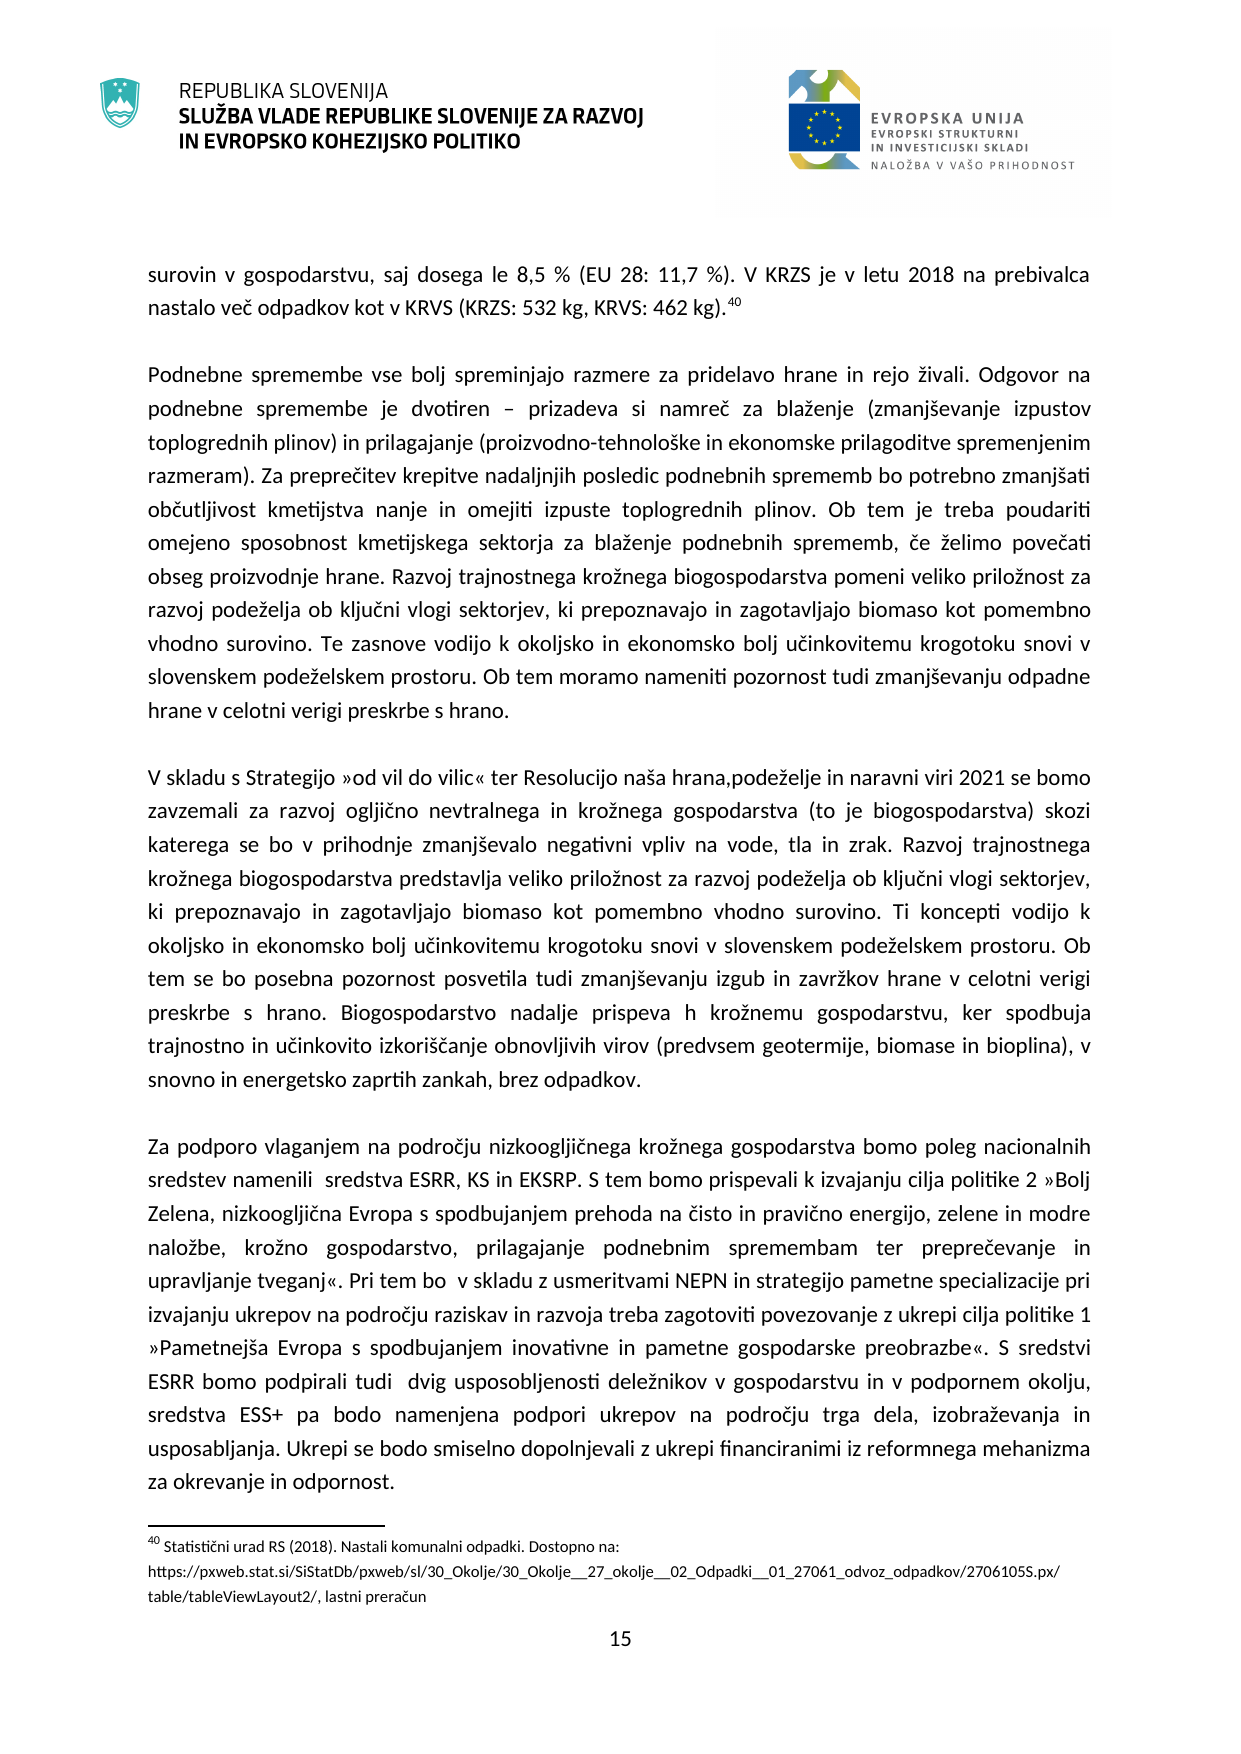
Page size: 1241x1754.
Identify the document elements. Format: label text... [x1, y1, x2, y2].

text Podnebne spremembe vse bolj spreminjajo razmere za pridelavo hrane in rejo živali. Odgovor na podnebne spremembe je dvotiren – prizadeva si namreč za blaženje (zmanjševanje izpustov toplogrednih plinov) in prilagajanje (proizvodno-tehnološke in ekonomske prilagoditve spremenjenim razmeram). Za preprečitev krepitve nadaljnjih posledic podnebnih sprememb bo potrebno zmanjšati občutljivost kmetijstva nanje in omejiti izpuste toplogrednih plinov. Ob tem je treba poudariti omejeno sposobnost kmetijskega sektorja za blaženje podnebnih sprememb, če želimo povečati obseg proizvodnje hrane. Razvoj trajnostnega krožnega biogospodarstva pomeni veliko priložnost za razvoj podeželja ob ključni vlogi sektorjev, ki prepoznavajo in zagotavljajo biomaso kot pomembno vhodno surovino. Te zasnove vodijo k okoljsko in ekonomsko bolj učinkovitemu krogotoku snovi v slovenskem podeželskem prostoru. Ob tem moramo nameniti pozornost tudi zmanjševanju odpadne hrane v celotni verigi preskrbe s hrano. [148, 361, 1093, 724]
text Za podporo vlaganjem na področju nizkoogljičnega krožnega gospodarstva bomo poleg nacionalnih sredstev namenili sredstva ESRR, KS in EKSRP. S tem bomo prispevali k izvajanju cilja politike 2 »Bolj Zelena, nizkoogljična Evropa s spodbujanjem prehoda na čisto in pravično energijo, zelene in modre naložbe, krožno gospodarstvo, prilagajanje podnebnim spremembam ter preprečevanje in upravljanje tveganj«. Pri tem bo v skladu z usmeritvami NEPN in strategijo pametne specializacije pri izvajanju ukrepov na področju raziskav in razvoja treba zagotoviti povezovanje z ukrepi cilja politike 1 »Pametnejša Evropa s spodbujanjem inovativne in pametne gospodarske preobrazbe«. S sredstvi ESRR bomo podpirali tudi dvig usposobljenosti deležnikov v gospodarstvu in v podpornem okolju, sredstva ESS+ pa bodo namenjena podpori ukrepov na področju trga dela, izobraževanja in usposabljanja. Ukrepi se bodo smiselno dopolnjevali z ukrepi financiranimi iz reformnega mehanizma za okrevanje in odpornost. [148, 1132, 1093, 1495]
picture [715, 27, 1112, 218]
picture [100, 78, 644, 155]
text V skladu s Strategijo »od vil do vilic« ter Resolucijo naša hrana,podeželje in naravni viri 2021 se bomo zavzemali za razvoj ogljično nevtralnega in krožnega gospodarstva (to je biogospodarstva) skozi katerega se bo v prihodnje zmanjševalo negativni vpliv na vode, tla in zrak. Razvoj trajnostnega krožnega biogospodarstva predstavlja veliko priložnost za razvoj podeželja ob ključni vlogi sektorjev, ki prepoznavajo in zagotavljajo biomaso kot pomembno vhodno surovino. Ti koncepti vodijo k okoljsko in ekonomsko bolj učinkovitemu krogotoku snovi v slovenskem podeželskem prostoru. Ob tem se bo posebna pozornost posvetila tudi zmanjševanju izgub in zavržkov hrane v celotni verigi preskrbe s hrano. Biogospodarstvo nadalje prispeva h krožnemu gospodarstvu, ker spodbuja trajnostno in učinkovito izkoriščanje obnovljivih virov (predvsem geotermije, biomase in bioplina), v snovno in energetsko zaprtih zankah, brez odpadkov. [148, 763, 1093, 1093]
